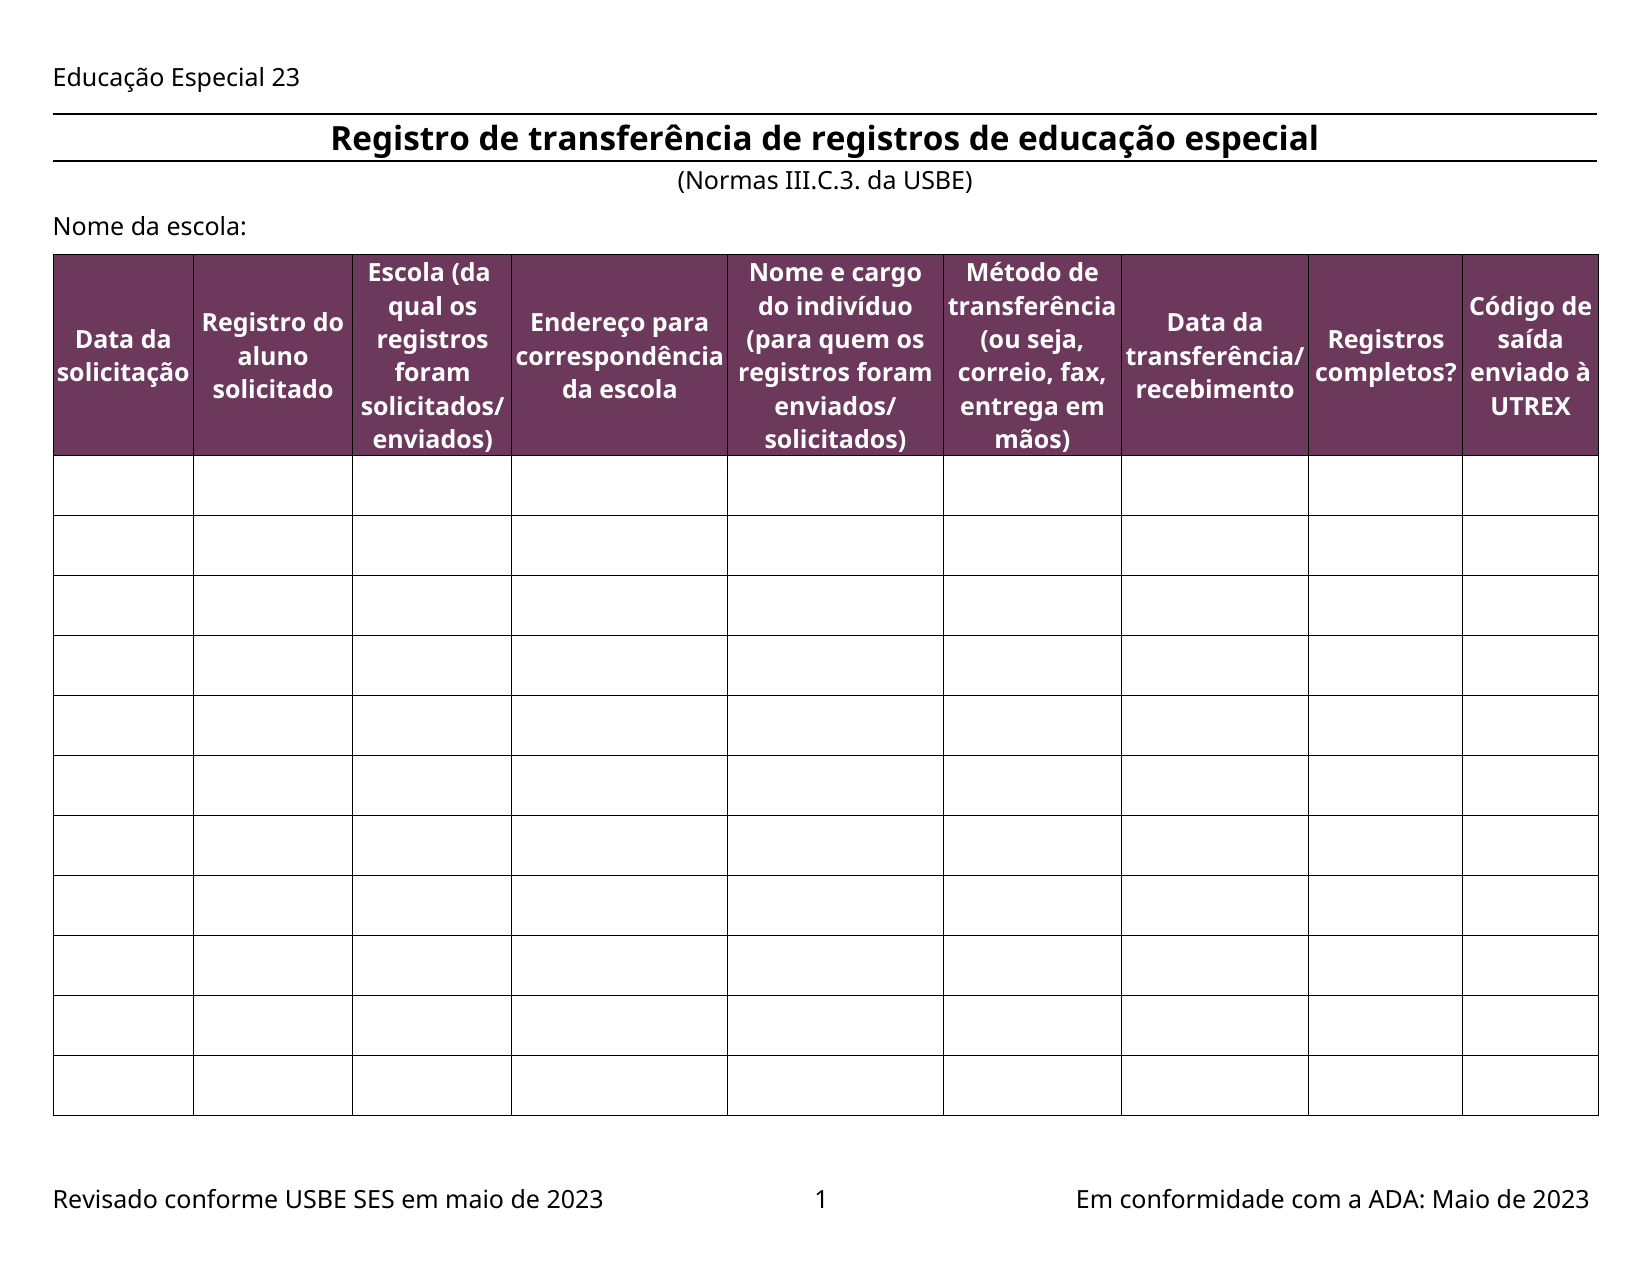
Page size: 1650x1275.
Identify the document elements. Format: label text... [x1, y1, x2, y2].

table_cell [1122, 516, 1308, 575]
table_cell [54, 696, 193, 755]
table_cell [728, 936, 943, 995]
table_cell [728, 636, 943, 695]
table_cell [54, 816, 193, 875]
table_cell [353, 456, 511, 515]
table_header Método de transferência (ou seja, correio, fax, entrega em mãos) [944, 255, 1121, 455]
table_cell [54, 996, 193, 1055]
table_cell [728, 996, 943, 1055]
table_cell [54, 936, 193, 995]
table_cell [944, 876, 1121, 935]
table_header Data da solicitação [54, 255, 193, 455]
table_cell [1309, 576, 1462, 635]
text (Normas III.C.3. da USBE) [52, 162, 1597, 196]
table_cell [944, 456, 1121, 515]
table_cell [512, 1056, 727, 1115]
table_cell [1463, 1056, 1598, 1115]
table_cell [194, 516, 352, 575]
table_cell [1122, 996, 1308, 1055]
table_header Endereço para correspondência da escola [512, 255, 727, 455]
subtitle Registro de transferência de registros de educação especial [52, 114, 1597, 162]
table_cell [194, 576, 352, 635]
table_cell [1463, 876, 1598, 935]
table_cell [728, 516, 943, 575]
table_cell [54, 876, 193, 935]
table_cell [1463, 996, 1598, 1055]
table_cell [1463, 696, 1598, 755]
table_cell [728, 816, 943, 875]
table_cell [1309, 636, 1462, 695]
table_cell [1463, 576, 1598, 635]
table_cell [944, 576, 1121, 635]
table_cell [1122, 876, 1308, 935]
table_cell [944, 1056, 1121, 1115]
table_cell [194, 816, 352, 875]
table_header Código de saída enviado à UTREX [1463, 255, 1598, 455]
table_cell [1463, 816, 1598, 875]
table_cell [54, 516, 193, 575]
table_header Registros completos? [1309, 255, 1462, 455]
table_cell [1309, 996, 1462, 1055]
table_cell [512, 696, 727, 755]
table_cell [194, 696, 352, 755]
table_cell [353, 996, 511, 1055]
table_cell [512, 936, 727, 995]
table_cell [1122, 816, 1308, 875]
table_cell [728, 756, 943, 815]
table_cell [1309, 1056, 1462, 1115]
table_cell [194, 996, 352, 1055]
table_cell [353, 756, 511, 815]
table_cell [512, 996, 727, 1055]
table_cell [1309, 936, 1462, 995]
table_cell [1309, 696, 1462, 755]
table_cell [512, 636, 727, 695]
table_cell [194, 756, 352, 815]
table_cell [728, 1056, 943, 1115]
table_cell [1463, 456, 1598, 515]
text Nome da escola: [52, 208, 1597, 242]
table_cell [1463, 516, 1598, 575]
table_cell [1122, 936, 1308, 995]
table_cell [944, 756, 1121, 815]
table_cell [512, 756, 727, 815]
table_cell [1309, 516, 1462, 575]
table_cell [512, 576, 727, 635]
table_cell [1463, 756, 1598, 815]
table_cell [728, 876, 943, 935]
table_cell [353, 636, 511, 695]
table_header Registro do aluno solicitado [194, 255, 352, 455]
table_cell [1122, 696, 1308, 755]
table_cell [1463, 636, 1598, 695]
table_cell [944, 996, 1121, 1055]
table_cell [512, 456, 727, 515]
table_header Escola (da qual os registros foram solicitados/ enviados) [353, 255, 511, 455]
table_cell [944, 936, 1121, 995]
table_cell [512, 876, 727, 935]
table_header Data da transferência/recebimento [1122, 255, 1308, 455]
table_cell [728, 576, 943, 635]
table_cell [194, 1056, 352, 1115]
table_cell [353, 576, 511, 635]
table_cell [353, 1056, 511, 1115]
table_cell [353, 816, 511, 875]
table_cell [944, 636, 1121, 695]
table_cell [1309, 456, 1462, 515]
table_cell [54, 756, 193, 815]
table_cell [1122, 1056, 1308, 1115]
table_cell [194, 636, 352, 695]
table_cell [728, 696, 943, 755]
table_cell [54, 576, 193, 635]
table_cell [1309, 876, 1462, 935]
table_cell [728, 456, 943, 515]
table_cell [353, 696, 511, 755]
table_cell [54, 456, 193, 515]
table_cell [1122, 576, 1308, 635]
table_cell [1309, 756, 1462, 815]
table_cell [1122, 636, 1308, 695]
table_cell [944, 516, 1121, 575]
table_cell [194, 876, 352, 935]
table_cell [353, 936, 511, 995]
table_header Nome e cargo do indivíduo (para quem os registros foram enviados/ solicitados) [728, 255, 943, 455]
table_cell [944, 696, 1121, 755]
table_cell [353, 876, 511, 935]
table_cell [353, 516, 511, 575]
table_cell [194, 936, 352, 995]
table_cell [512, 816, 727, 875]
table_cell [1122, 456, 1308, 515]
table_cell [1309, 816, 1462, 875]
table_cell [1122, 756, 1308, 815]
table_cell [1463, 936, 1598, 995]
table_cell [54, 636, 193, 695]
table_cell [944, 816, 1121, 875]
table_cell [194, 456, 352, 515]
table_cell [512, 516, 727, 575]
table_cell [54, 1056, 193, 1115]
